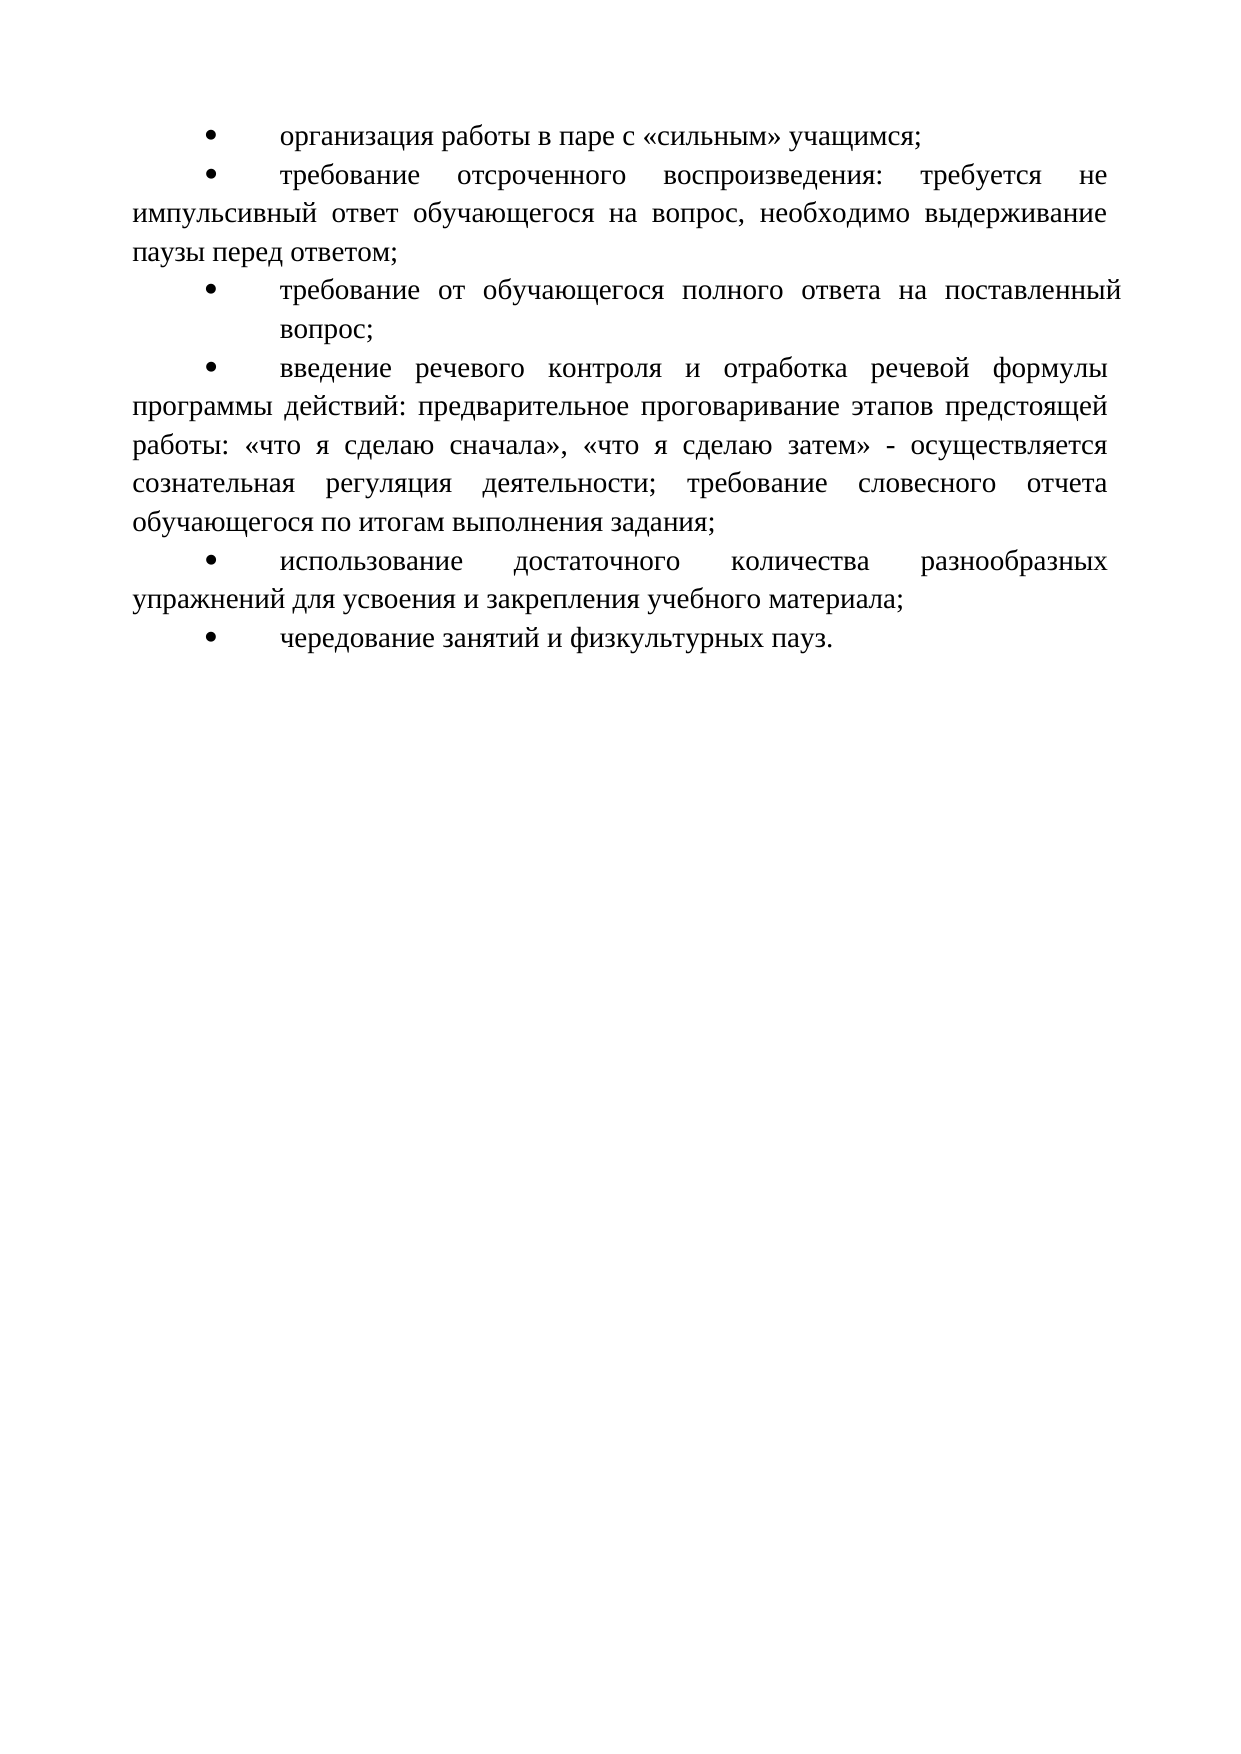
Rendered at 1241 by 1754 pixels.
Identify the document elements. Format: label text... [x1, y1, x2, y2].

list организация работы в паре с «сильным» учащимся; [206, 118, 1122, 152]
list требование от обучающегося полного ответа на поставленный вопрос; [206, 272, 1122, 345]
list введение речевого контроля и отработка речевой формулы программы действий: предварительное проговаривание этапов предстоящей работы: «что я сделаю сначала», «что я сделаю затем» - осуществляется сознательная регуляция деятельности; требование словесного отчета обучающегося по итогам выполнения задания; [132, 350, 1108, 538]
list требование отсроченного воспроизведения: требуется не импульсивный ответ обучающегося на вопрос, необходимо выдерживание паузы перед ответом; [132, 157, 1108, 267]
list чередование занятий и физкультурных пауз. [206, 620, 1122, 654]
list использование достаточного количества разнообразных упражнений для усвоения и закрепления учебного материала; [132, 543, 1108, 615]
